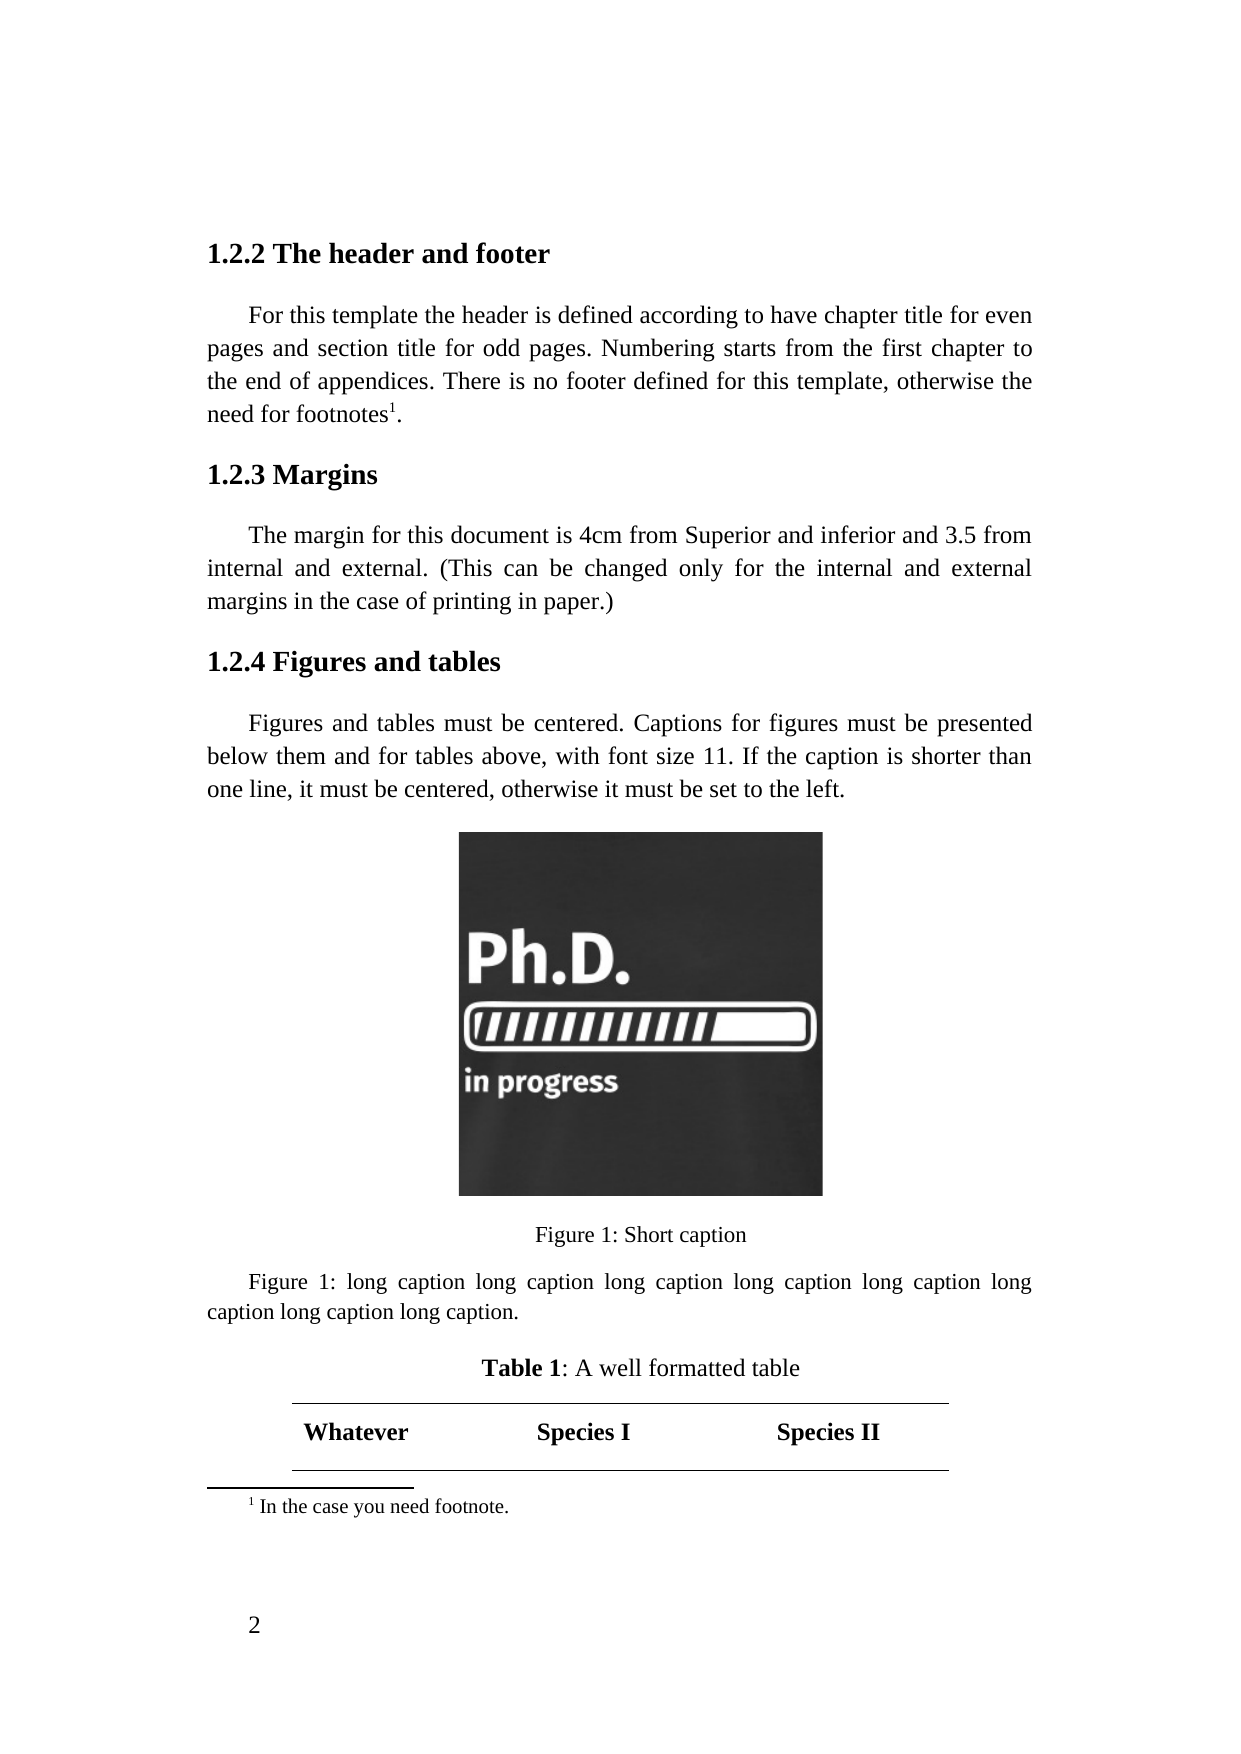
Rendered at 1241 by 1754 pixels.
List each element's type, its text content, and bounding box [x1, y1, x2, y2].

table_header Species I [459, 1404, 708, 1470]
text For this template the header is defined according to have chapter title for even pages and section title for odd pages. Numbering starts from the first chapter to the end of appendices. There is no footer defined for this template, otherwise the need for footnotes. [207, 300, 1033, 428]
table_header Species II [708, 1404, 948, 1470]
text Figures and tables must be centered. Captions for figures must be presented below them and for tables above, with font size 11. If the caption is shorter than one line, it must be centered, otherwise it must be set to the left. [207, 708, 1033, 803]
text Figure 1: long caption long caption long caption long caption long caption long caption long caption long caption. [207, 1268, 1033, 1325]
subtitle 1.2.2 The header and footer [207, 236, 1033, 270]
text The margin for this document is 4cm from Superior and inferior and 3.5 from internal and external. (This can be changed only for the internal and external margins in the case of printing in paper.) [207, 520, 1033, 615]
subtitle 1.2.4 Figures and tables [207, 644, 1033, 678]
text Table 1: A well formatted table [207, 1353, 1033, 1382]
subtitle 1.2.3 Margins [207, 457, 1033, 490]
table_header Whatever [292, 1404, 459, 1470]
picture [458, 832, 823, 1196]
text Figure 1: Short caption [207, 1221, 1033, 1247]
